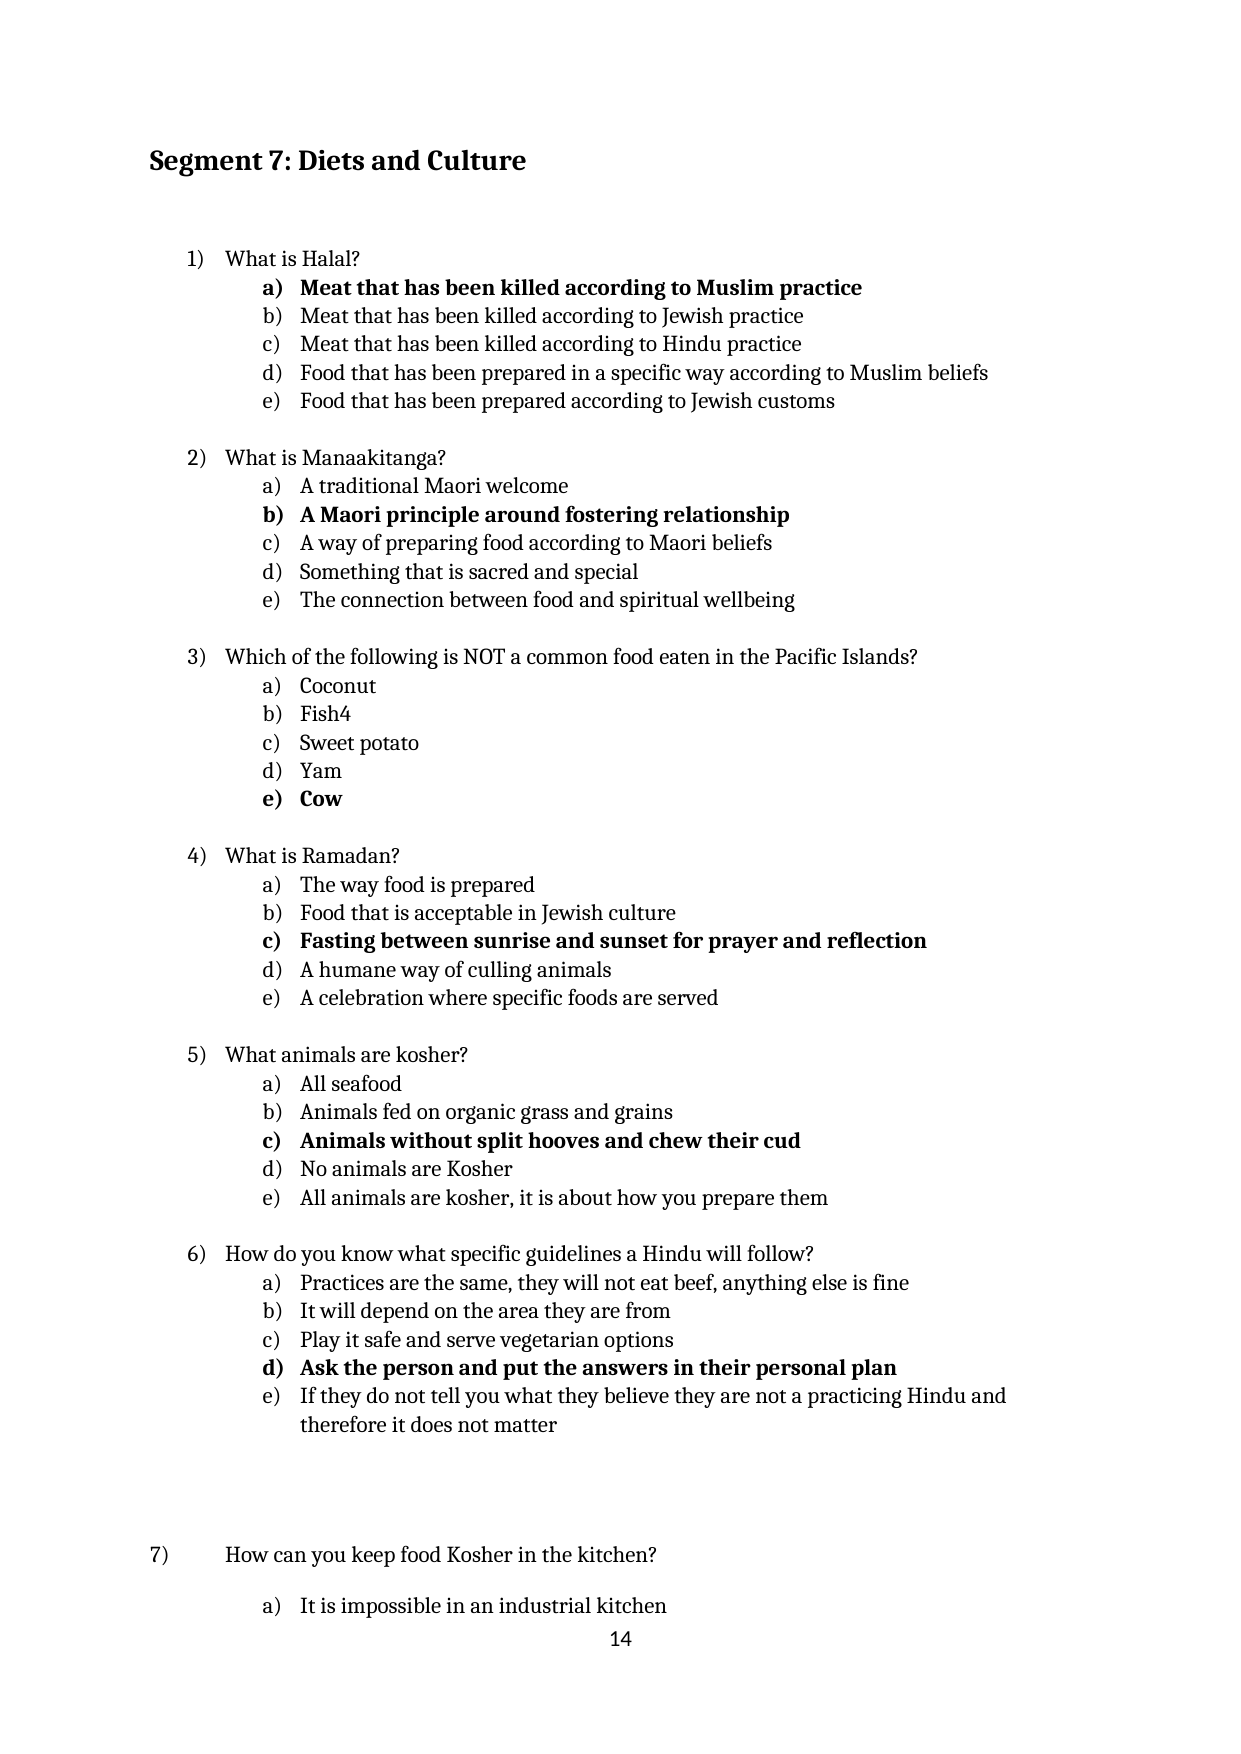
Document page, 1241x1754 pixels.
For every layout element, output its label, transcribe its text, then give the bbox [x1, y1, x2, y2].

list Practices are the same, they will not eat beef, anything else is fine [262, 1269, 1090, 1296]
list Meat that has been killed according to Muslim practice [262, 274, 1090, 301]
list A way of preparing food according to Maori beliefs [262, 530, 1090, 557]
list A Maori principle around fostering relationship [262, 502, 1090, 528]
list Sweet potato [262, 729, 1090, 756]
list Cow [262, 786, 1090, 812]
list What animals are kosher? [187, 1042, 1090, 1068]
list No animals are Kosher [262, 1156, 1090, 1182]
list Animals without split hooves and chew their cud [262, 1127, 1090, 1154]
text 7) How can you keep food Kosher in the kitchen? [150, 1542, 1090, 1568]
list A humane way of culling animals [262, 957, 1090, 983]
list Yam [262, 758, 1090, 784]
list Food that has been prepared according to Jewish customs [262, 388, 1090, 414]
list The way food is prepared [262, 871, 1090, 898]
list The connection between food and spiritual wellbeing [262, 587, 1090, 613]
list Meat that has been killed according to Hindu practice [262, 331, 1090, 357]
list All animals are kosher, it is about how you prepare them [262, 1184, 1090, 1211]
list Coconut [262, 672, 1090, 699]
list If they do not tell you what they believe they are not a practicing Hindu and therefore it does not matter [262, 1383, 1090, 1438]
list How do you know what specific guidelines a Hindu will follow? [187, 1241, 1090, 1267]
list Something that is sacred and special [262, 559, 1090, 585]
list Fish4 [262, 701, 1090, 727]
list All seafood [262, 1071, 1090, 1097]
list What is Halal? [187, 246, 1090, 272]
list Meat that has been killed according to Jewish practice [262, 303, 1090, 329]
list Which of the following is NOT a common food eaten in the Pacific Islands? [187, 644, 1090, 670]
list Food that has been prepared in a specific way according to Muslim beliefs [262, 359, 1090, 386]
list A traditional Maori welcome [262, 473, 1090, 500]
list A celebration where specific foods are served [262, 985, 1090, 1012]
list What is Ramadan? [187, 843, 1090, 869]
list It will depend on the area they are from [262, 1298, 1090, 1324]
list It is impossible in an industrial kitchen [262, 1593, 1090, 1619]
list Animals fed on organic grass and grains [262, 1099, 1090, 1125]
subtitle Segment 7: Diets and Culture [150, 144, 1090, 177]
list Fasting between sunrise and sunset for prayer and reflection [262, 928, 1090, 955]
list Ask the person and put the answers in their personal plan [262, 1355, 1090, 1381]
list Food that is acceptable in Jewish culture [262, 900, 1090, 926]
list Play it safe and serve vegetarian options [262, 1326, 1090, 1353]
list What is Manaakitanga? [187, 445, 1090, 471]
